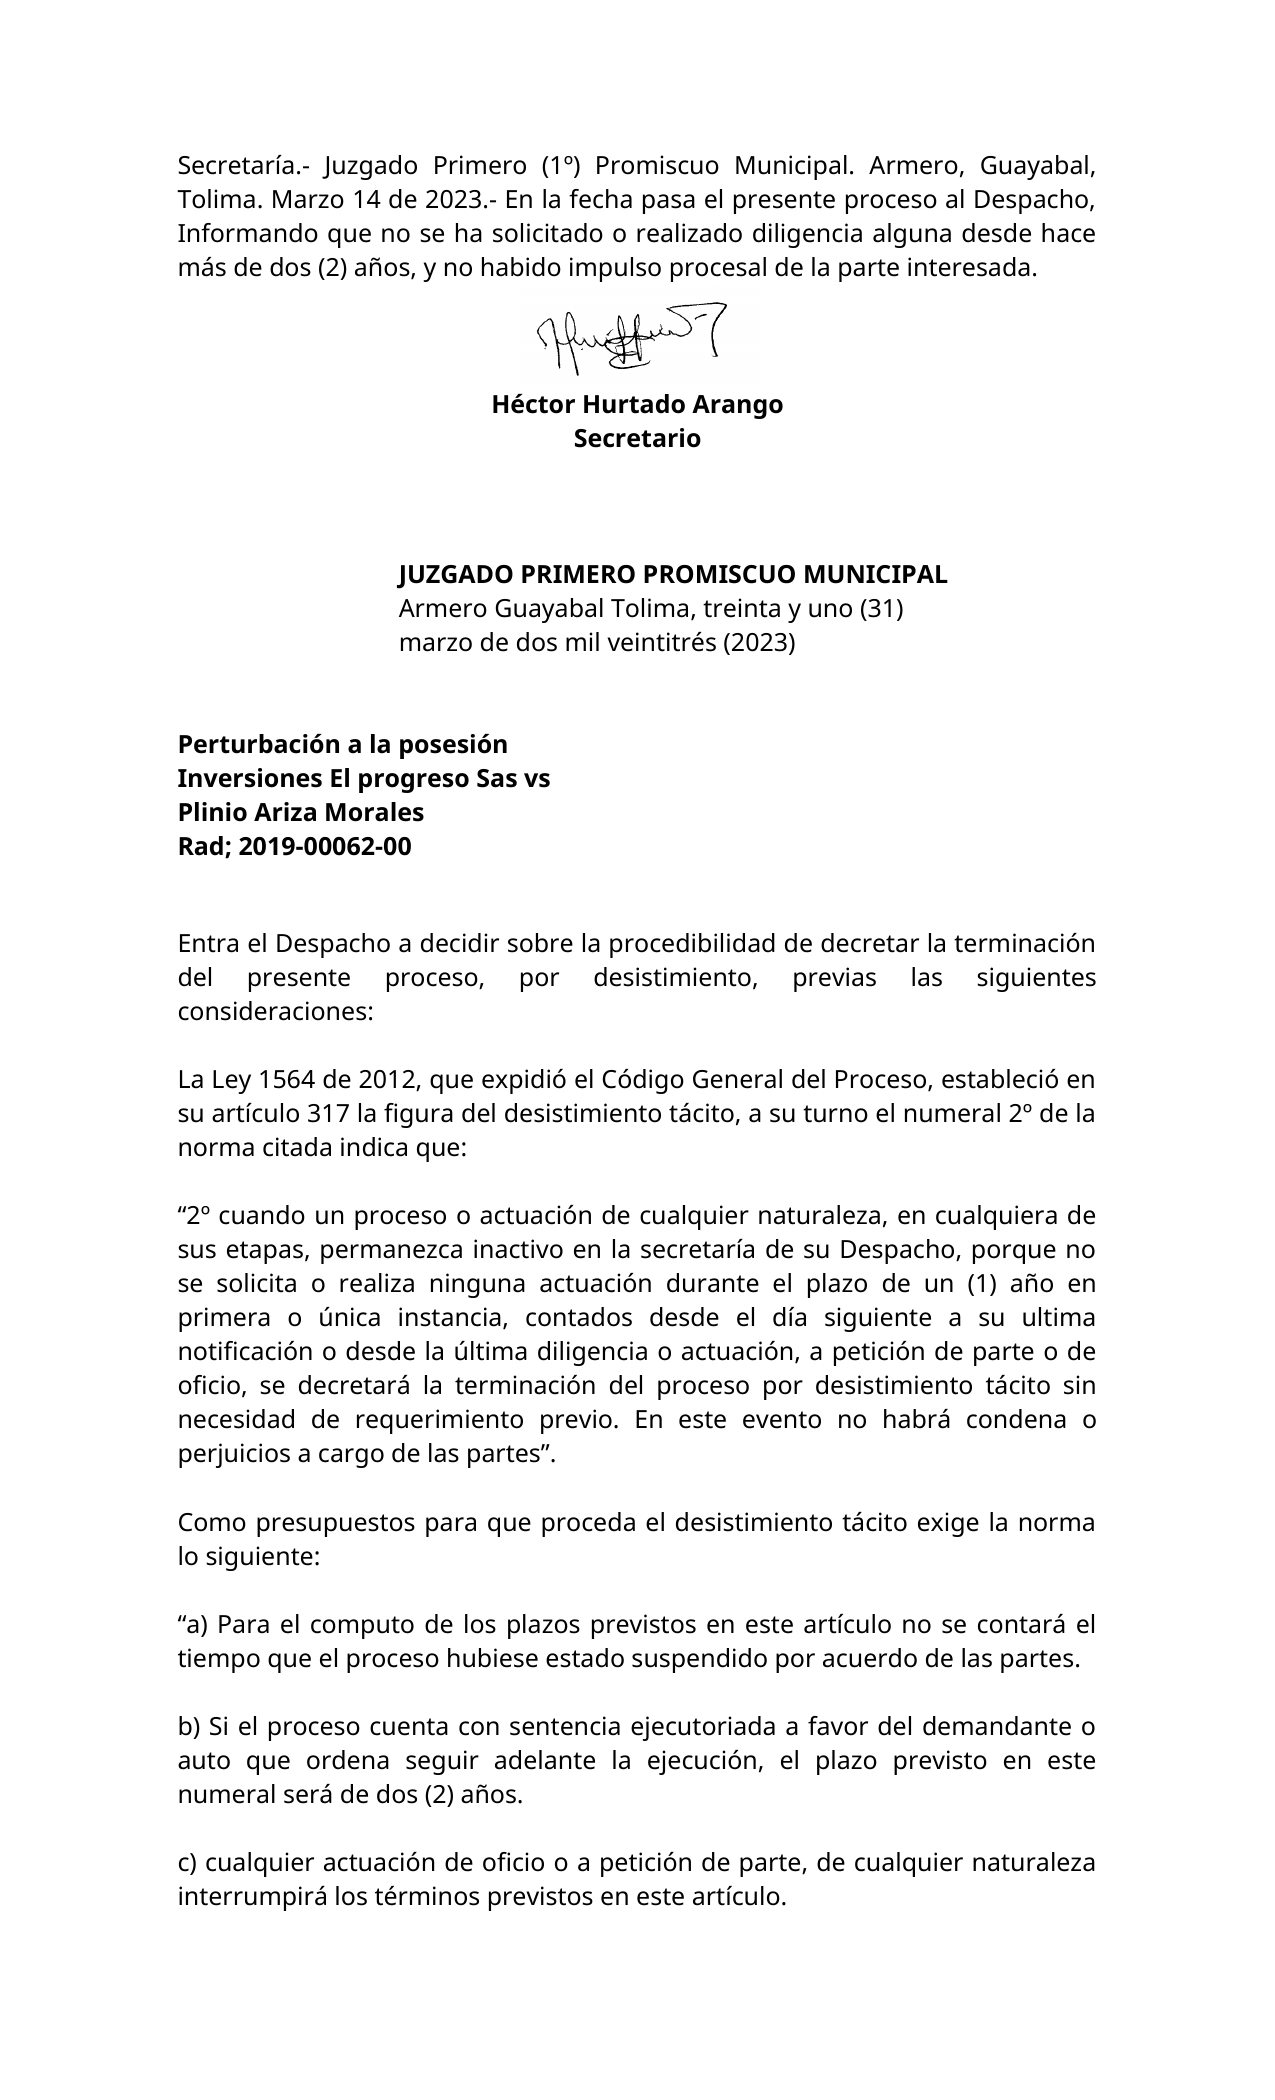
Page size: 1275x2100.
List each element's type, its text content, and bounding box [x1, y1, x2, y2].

text Inversiones El progreso Sas vs [177, 761, 1098, 795]
text Como presupuestos para que proceda el desistimiento tácito exige la norma lo siguiente: [177, 1504, 1098, 1572]
subtitle marzo de dos mil veintitrés (2023) [325, 625, 1098, 659]
text Héctor Hurtado Arango [177, 386, 1098, 420]
text La Ley 1564 de 2012, que expidió el Código General del Proceso, estableció en su artículo 317 la figura del desistimiento tácito, a su turno el numeral 2º de la norma citada indica que: [177, 1061, 1098, 1164]
text Plinio Ariza Morales [177, 795, 1098, 829]
text b) Si el proceso cuenta con sentencia ejecutoriada a favor del demandante o auto que ordena seguir adelante la ejecución, el plazo previsto en este numeral será de dos (2) años. [177, 1709, 1098, 1811]
picture [512, 283, 763, 387]
text Entra el Despacho a decidir sobre la procedibilidad de decretar la terminación del presente proceso, por desistimiento, previas las siguientes consideraciones: [177, 925, 1098, 1027]
text Secretario [177, 420, 1098, 454]
subtitle Armero Guayabal Tolima, treinta y uno (31) [325, 591, 1098, 625]
text c) cualquier actuación de oficio o a petición de parte, de cualquier naturaleza interrumpirá los términos previstos en este artículo. [177, 1845, 1098, 1913]
subtitle JUZGADO PRIMERO PROMISCUO MUNICIPAL [325, 557, 1098, 591]
text “2º cuando un proceso o actuación de cualquier naturaleza, en cualquiera de sus etapas, permanezca inactivo en la secretaría de su Despacho, porque no se solicita o realiza ninguna actuación durante el plazo de un (1) año en primera o única instancia, contados desde el día siguiente a su ultima notificación o desde la última diligencia o actuación, a petición de parte o de oficio, se decretará la terminación del proceso por desistimiento tácito sin necesidad de requerimiento previo. En este evento no habrá condena o perjuicios a cargo de las partes”. [177, 1198, 1098, 1470]
text Perturbación a la posesión [177, 727, 1098, 761]
text Secretaría.- Juzgado Primero (1º) Promiscuo Municipal. Armero, Guayabal, Tolima. Marzo 14 de 2023.- En la fecha pasa el presente proceso al Despacho, Informando que no se ha solicitado o realizado diligencia alguna desde hace más de dos (2) años, y no habido impulso procesal de la parte interesada. [177, 148, 1098, 284]
text “a) Para el computo de los plazos previstos en este artículo no se contará el tiempo que el proceso hubiese estado suspendido por acuerdo de las partes. [177, 1606, 1098, 1674]
text Rad; 2019-00062-00 [177, 829, 1098, 863]
